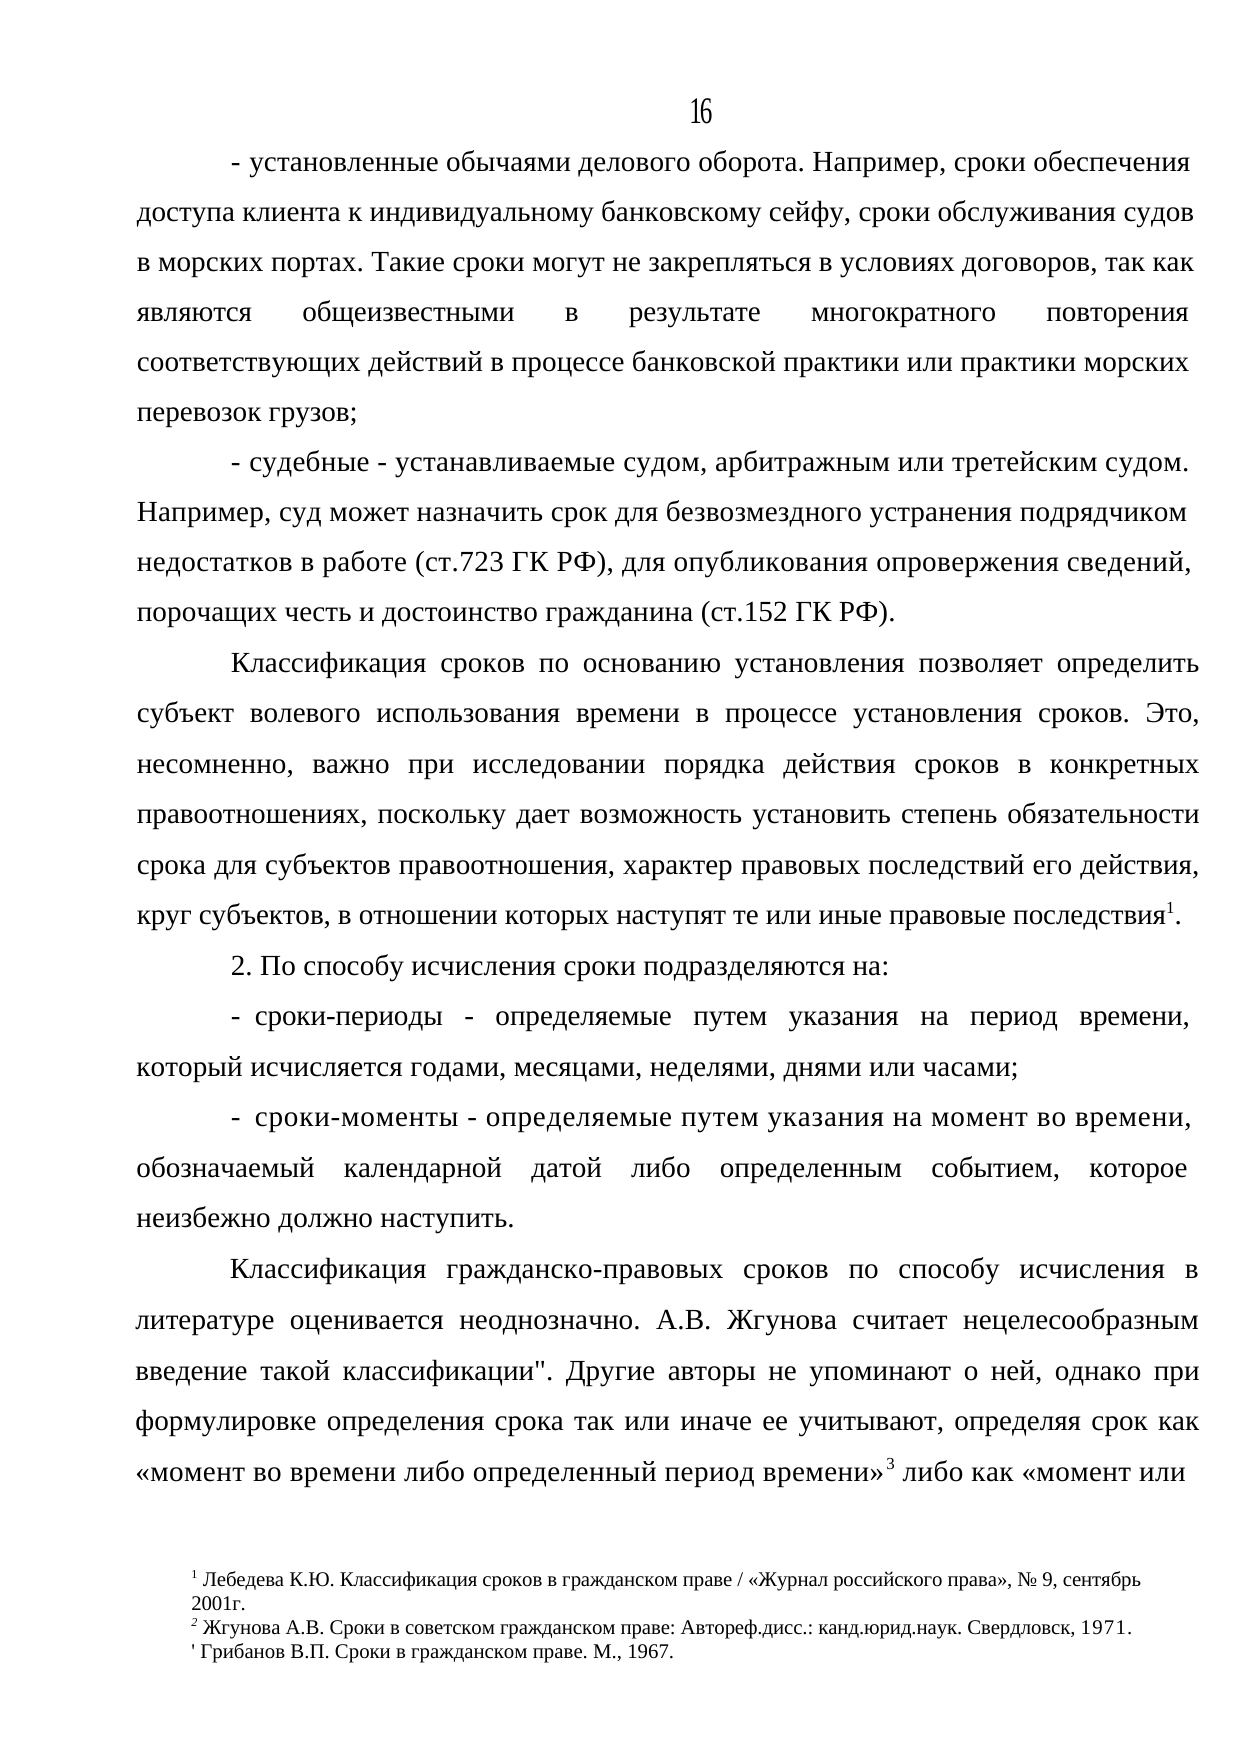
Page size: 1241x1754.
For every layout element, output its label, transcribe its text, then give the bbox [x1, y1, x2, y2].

text 2 Жгунова А.В. Сроки в советском гражданском праве: Автореф.дисс.: канд.юрид.наук. Свердловск, 1971. ' Грибанов В.П. Сроки в гражданском праве. М., 1967. [191, 1615, 1159, 1663]
text Классификация сроков по основанию установления позволяет определить субъект волевого использования времени в процессе установления сроков. Это, несомненно, важно при исследовании порядка действия сроков в конкретных правоотношениях, поскольку дает возможность установить степень обязательности срока для субъектов правоотношения, характер правовых последствий его действия, круг субъектов, в отношении которых наступят те или иные правовые последствия1. [137, 632, 1201, 935]
text Классификация гражданско-правовых сроков по способу исчисления в литературе оценивается неоднозначно. А.В. Жгунова считает нецелесообразным введение такой классификации". Другие авторы не упоминают о ней, однако при формулировке определения срока так или иначе ее учитывают, определяя срок как «момент во времени либо определенный период времени»3 либо как «момент или [135, 1238, 1200, 1491]
list судебные - устанавливаемые судом, арбитражным или третейским судом. Например, суд может назначить срок для безвозмездного устранения подрядчиком недостатков в работе (ст.723 ГК РФ), для опубликования опровержения сведений, порочащих честь и достоинство гражданина (ст.152 ГК РФ). [137, 432, 1201, 632]
text 16 [689, 88, 1201, 131]
list сроки-периоды - определяемые путем указания на период времени, который исчисляется годами, месяцами, неделями, днями или часами; [136, 985, 1201, 1086]
list установленные обычаями делового оборота. Например, сроки обеспечения доступа клиента к индивидуальному банковскому сейфу, сроки обслуживания судов в морских портах. Такие сроки могут не закрепляться в условиях договоров, так как являются общеизвестными в результате многократного повторения соответствующих действий в процессе банковской практики или практики морских перевозок грузов; [137, 131, 1201, 431]
text 1 Лебедева К.Ю. Классификация сроков в гражданском праве / «Журнал российского права», № 9, сентябрь 2001г. [191, 1567, 1159, 1615]
text 2. По способу исчисления сроки подразделяются на: [231, 935, 1201, 985]
list сроки-моменты - определяемые путем указания на момент во времени, обозначаемый календарной датой либо определенным событием, которое неизбежно должно наступить. [136, 1086, 1201, 1238]
